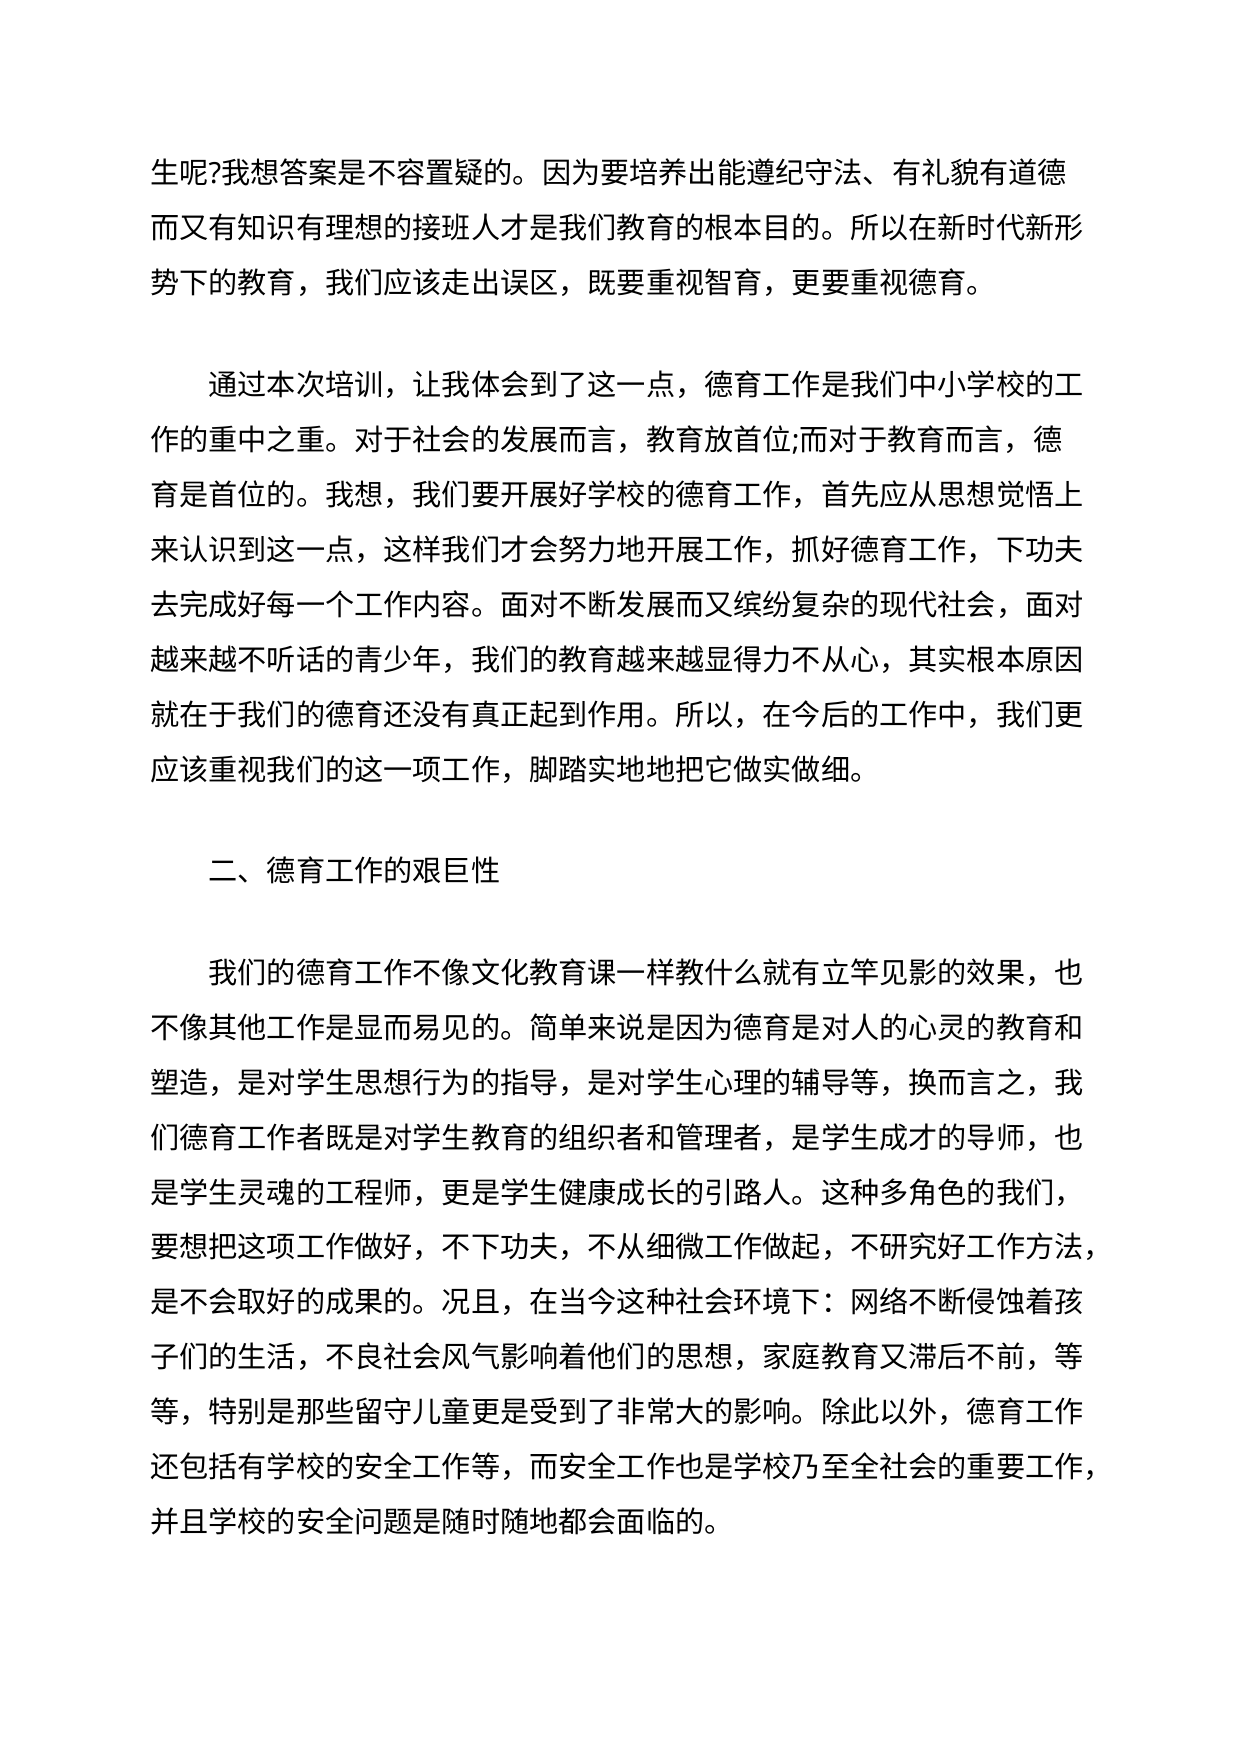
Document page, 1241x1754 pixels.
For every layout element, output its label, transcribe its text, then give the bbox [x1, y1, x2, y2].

text 通过本次培训，让我体会到了这一点，德育工作是我们中小学校的工作的重中之重。对于社会的发展而言，教育放首位;而对于教育而言，德育是首位的。我想，我们要开展好学校的德育工作，首先应从思想觉悟上来认识到这一点，这样我们才会努力地开展工作，抓好德育工作，下功夫去完成好每一个工作内容。面对不断发展而又缤纷复杂的现代社会，面对越来越不听话的青少年，我们的教育越来越显得力不从心，其实根本原因就在于我们的德育还没有真正起到作用。所以，在今后的工作中，我们更应该重视我们的这一项工作，脚踏实地地把它做实做细。 [150, 362, 1090, 788]
text 二、德育工作的艰巨性 [150, 848, 1090, 890]
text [150, 150, 1090, 302]
text 我们的德育工作不像文化教育课一样教什么就有立竿见影的效果，也不像其他工作是显而易见的。简单来说是因为德育是对人的心灵的教育和塑造，是对学生思想行为的指导，是对学生心理的辅导等，换而言之，我们德育工作者既是对学生教育的组织者和管理者，是学生成才的导师，也是学生灵魂的工程师，更是学生健康成长的引路人。这种多角色的我们，要想把这项工作做好，不下功夫，不从细微工作做起，不研究好工作方法，是不会取好的成果的。况且，在当今这种社会环境下：网络不断侵蚀着孩子们的生活，不良社会风气影响着他们的思想，家庭教育又滞后不前，等等，特别是那些留守儿童更是受到了非常大的影响。除此以外，德育工作还包括有学校的安全工作等，而安全工作也是学校乃至全社会的重要工作，并且学校的安全问题是随时随地都会面临的。 [150, 949, 1090, 1541]
